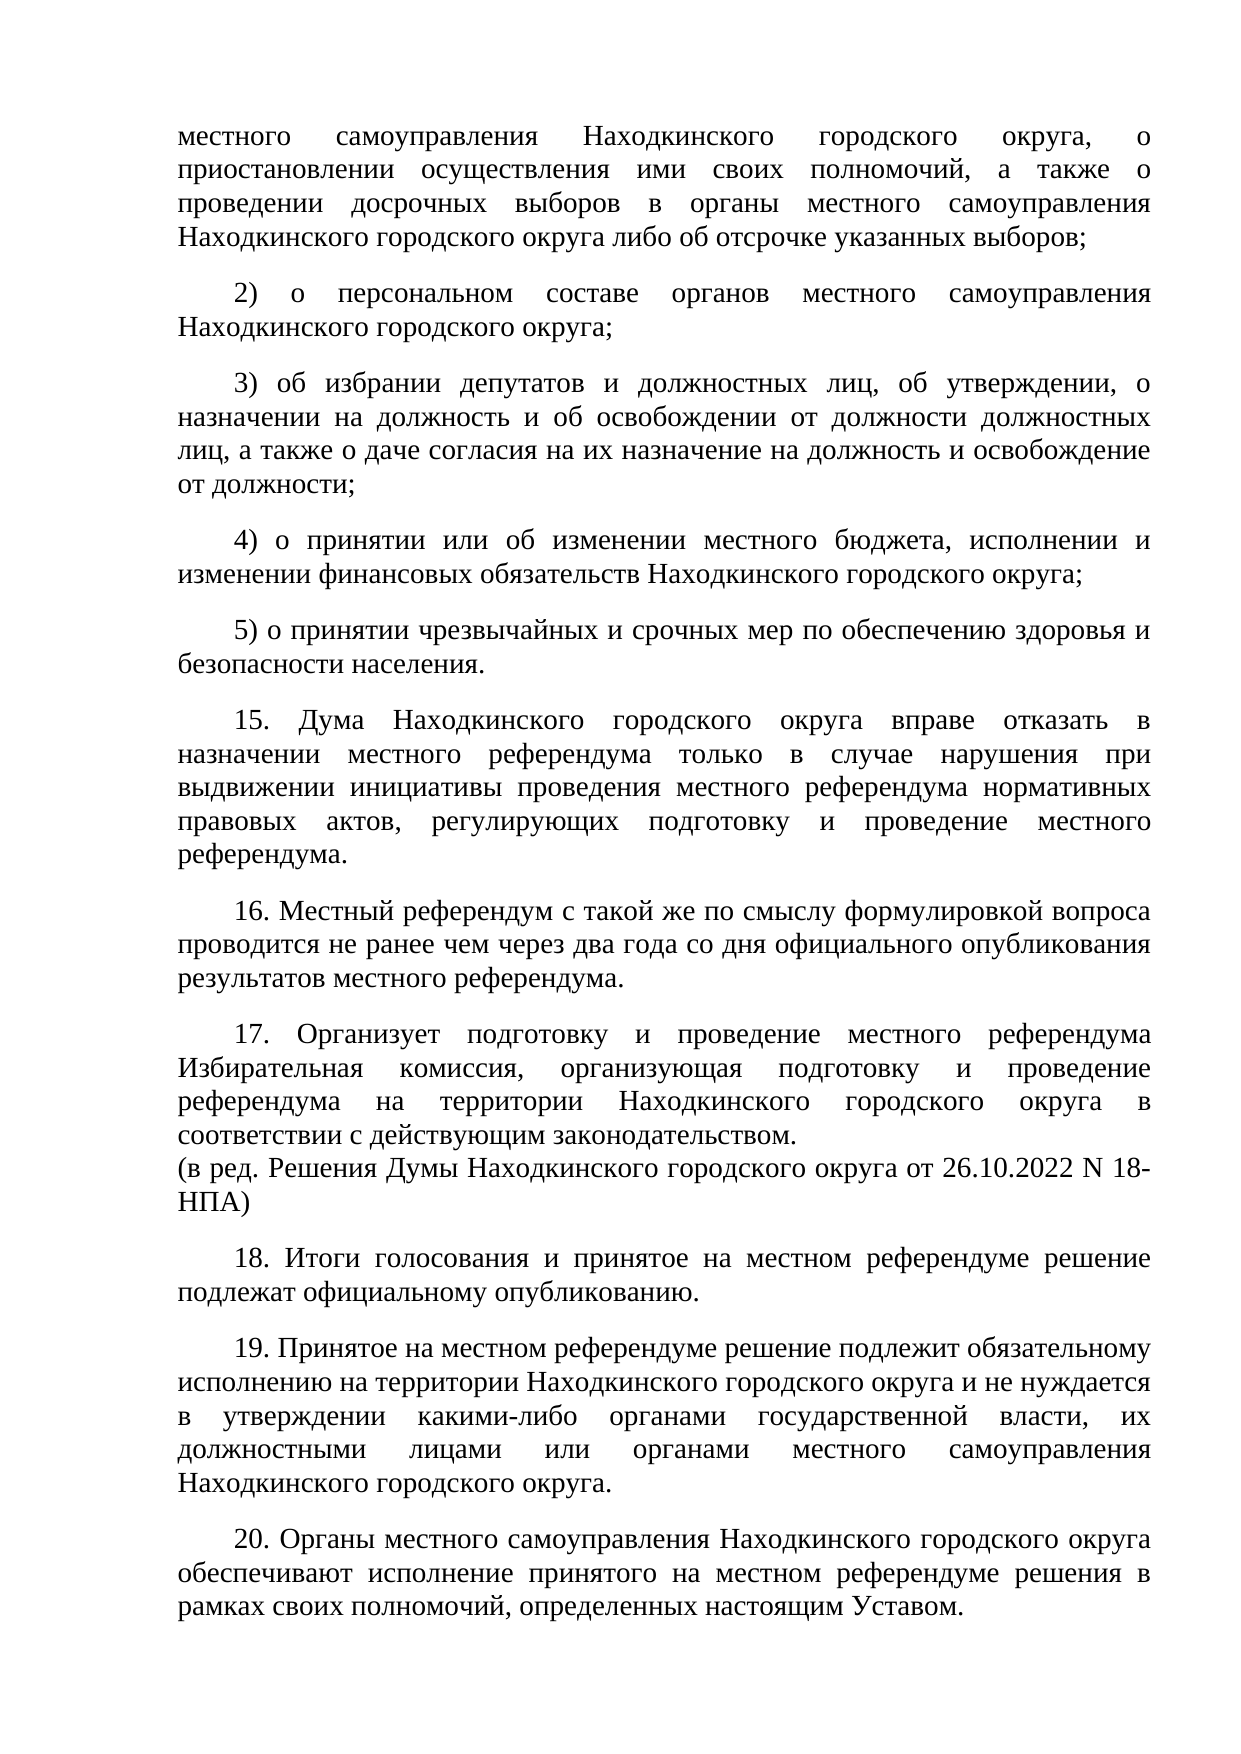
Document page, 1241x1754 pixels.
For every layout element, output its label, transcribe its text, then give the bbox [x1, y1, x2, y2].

text 19. Принятое на местном референдуме решение подлежит обязательному исполнению на территории Находкинского городского округа и не нуждается в утверждении какими-либо органами государственной власти, их должностными лицами или органами местного самоуправления Находкинского городского округа. [177, 1331, 1152, 1498]
text 3) об избрании депутатов и должностных лиц, об утверждении, о назначении на должность и об освобождении от должности должностных лиц, а также о даче согласия на их назначение на должность и освобождение от должности; [177, 365, 1152, 499]
text 2) о персональном составе органов местного самоуправления Находкинского городского округа; [177, 275, 1152, 342]
text 16. Местный референдум с такой же по смыслу формулировкой вопроса проводится не ранее чем через два года со дня официального опубликования результатов местного референдума. [177, 893, 1152, 993]
text 18. Итоги голосования и принятое на местном референдуме решение подлежат официальному опубликованию. [177, 1241, 1152, 1308]
text 5) о принятии чрезвычайных и срочных мер по обеспечению здоровья и безопасности населения. [177, 612, 1152, 679]
text 15. Дума Находкинского городского округа вправе отказать в назначении местного референдума только в случае нарушения при выдвижении инициативы проведения местного референдума нормативных правовых актов, регулирующих подготовку и проведение местного референдума. [177, 702, 1152, 870]
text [177, 118, 1152, 252]
text 17. Организует подготовку и проведение местного референдума Избирательная комиссия, организующая подготовку и проведение референдума на территории Находкинского городского округа в соответствии с действующим законодательством. [177, 1016, 1152, 1151]
text 20. Органы местного самоуправления Находкинского городского округа обеспечивают исполнение принятого на местном референдуме решения в рамках своих полномочий, определенных настоящим Уставом. [177, 1521, 1152, 1622]
text (в ред. Решения Думы Находкинского городского округа от 26.10.2022 N 18-НПА) [177, 1151, 1152, 1218]
text 4) о принятии или об изменении местного бюджета, исполнении и изменении финансовых обязательств Находкинского городского округа; [177, 522, 1152, 589]
